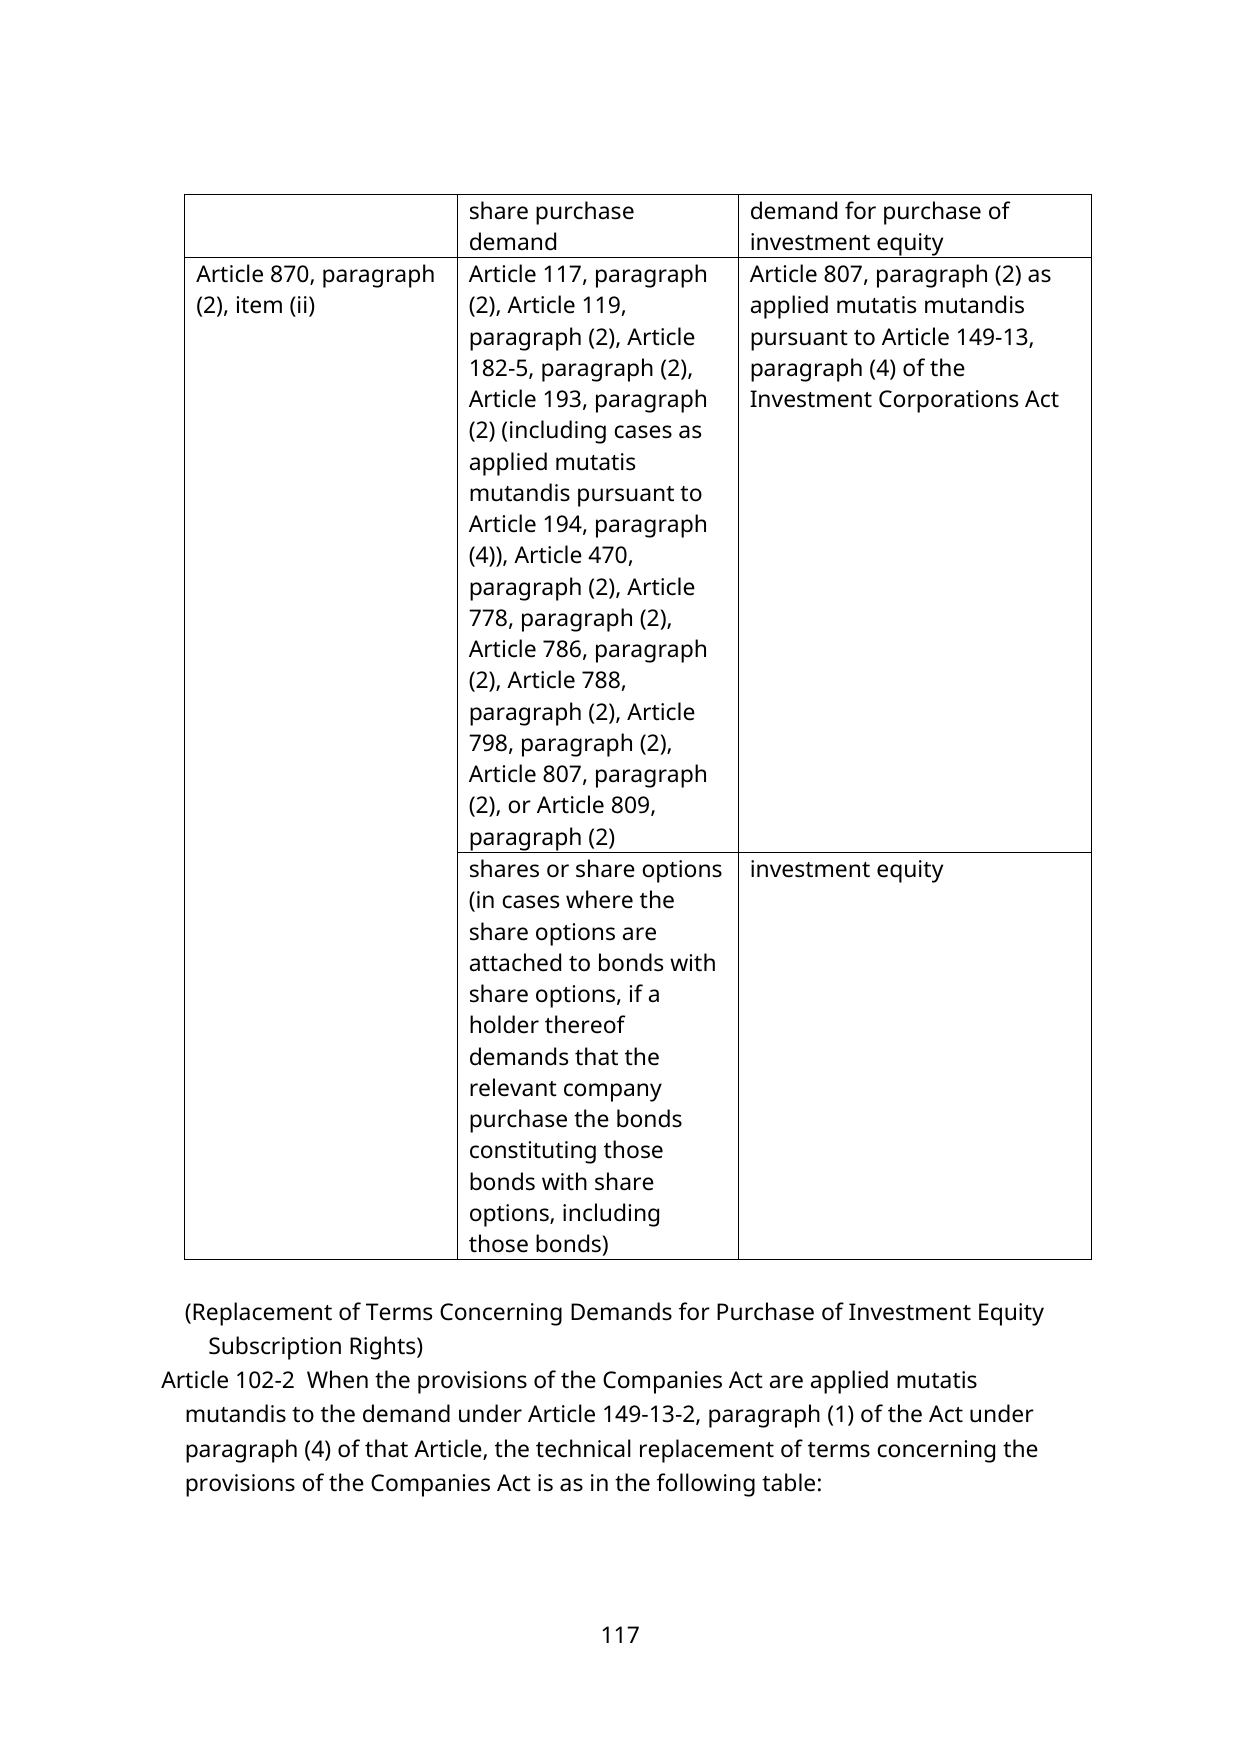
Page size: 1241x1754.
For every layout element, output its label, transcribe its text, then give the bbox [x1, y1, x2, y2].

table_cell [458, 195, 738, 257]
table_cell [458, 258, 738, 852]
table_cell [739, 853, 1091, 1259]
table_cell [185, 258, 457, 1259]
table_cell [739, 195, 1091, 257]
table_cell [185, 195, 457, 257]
text (Replacement of Terms Concerning Demands for Purchase of Investment Equity Subscription Rights) [184, 1294, 1079, 1363]
text Article 102-2 When the provisions of the Companies Act are applied mutatis mutandis to the demand under Article 149-13-2, paragraph (1) of the Act under paragraph (4) of that Article, the technical replacement of terms concerning the provisions of the Companies Act is as in the following table: [161, 1363, 1079, 1499]
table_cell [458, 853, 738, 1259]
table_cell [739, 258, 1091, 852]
